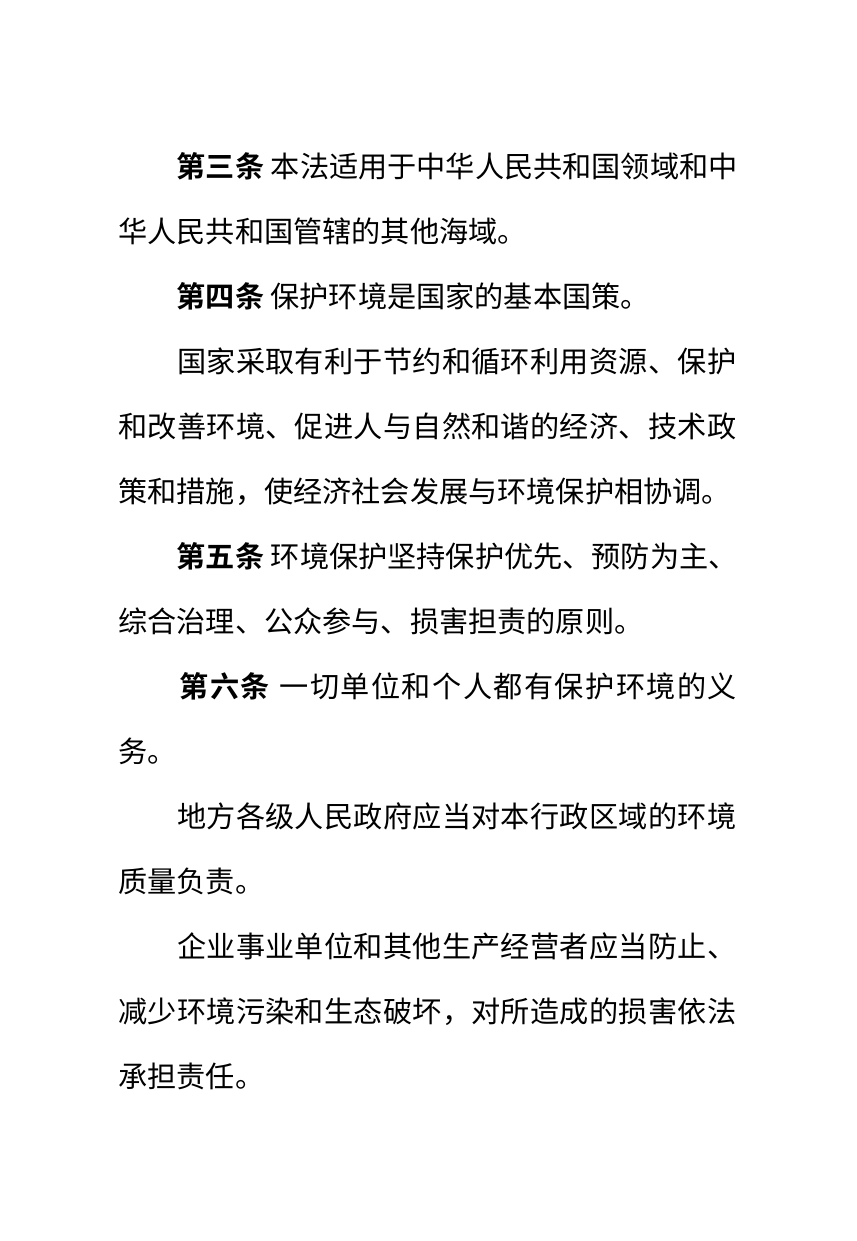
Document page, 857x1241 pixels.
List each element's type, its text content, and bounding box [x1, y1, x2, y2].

text 第五条 环境保护坚持保护优先、预防为主、综合治理、公众参与、损害担责的原则。 [118, 523, 738, 653]
text 第三条 本法适用于中华人民共和国领域和中华人民共和国管辖的其他海域。 [118, 133, 738, 263]
text 地方各级人民政府应当对本行政区域的环境质量负责。 [118, 783, 738, 913]
text 第四条 保护环境是国家的基本国策。 [118, 263, 738, 328]
text 国家采取有利于节约和循环利用资源、保护和改善环境、促进人与自然和谐的经济、技术政策和措施，使经济社会发展与环境保护相协调。 [118, 328, 738, 523]
text 企业事业单位和其他生产经营者应当防止、减少环境污染和生态破坏，对所造成的损害依法承担责任。 [118, 913, 738, 1108]
text 第六条 一切单位和个人都有保护环境的义务。 [118, 653, 738, 783]
